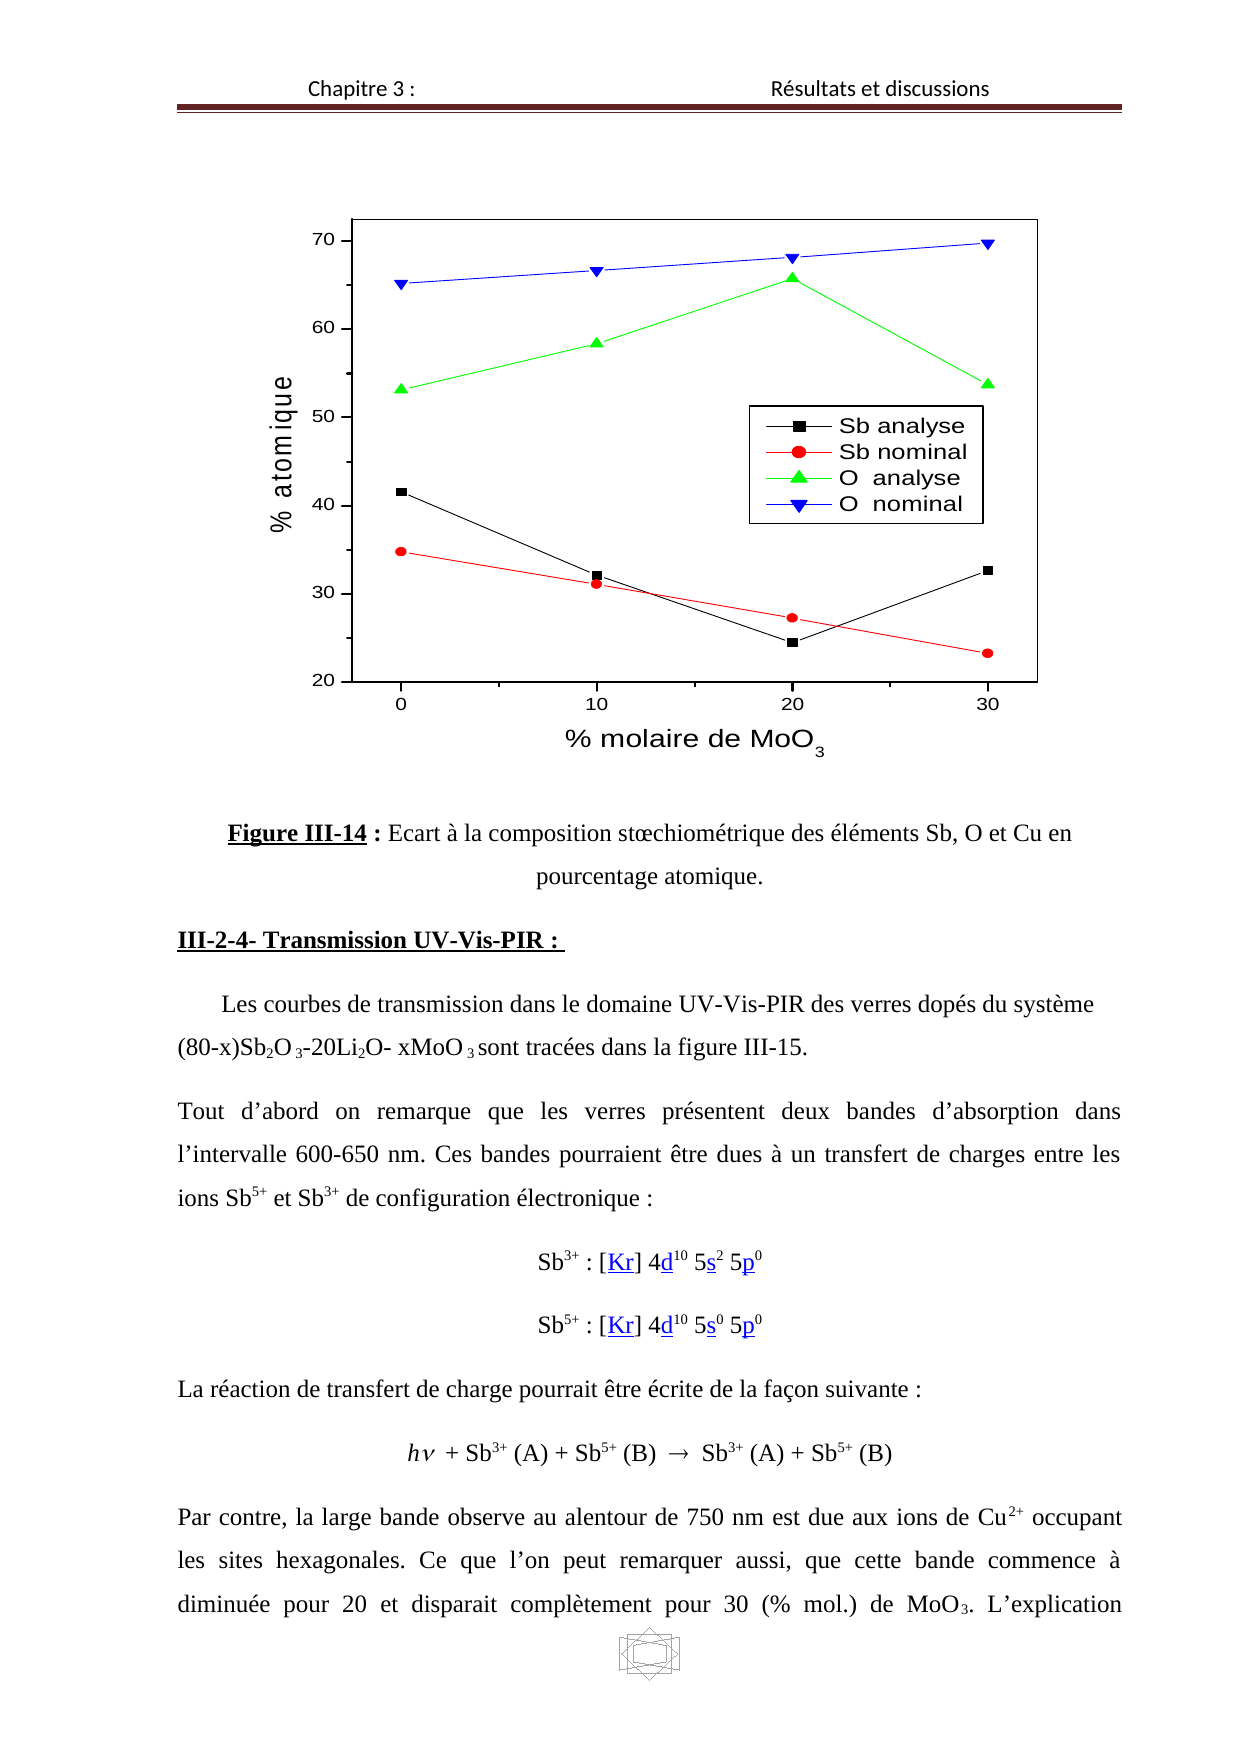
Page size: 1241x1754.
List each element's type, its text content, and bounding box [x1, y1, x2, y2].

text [177, 1502, 1122, 1617]
text Sb5+ : [Kr] 4d10 5s0 5p0 [177, 1311, 1122, 1339]
text Sb3+ : [Kr] 4d10 5s2 5p0 [177, 1247, 1122, 1275]
text h + Sb3+ (A) + Sb5+ (B) Sb3+ (A) + Sb5+ (B) [177, 1438, 1122, 1467]
text III-2-4- Transmission UV-Vis-PIR : [177, 925, 1122, 954]
text Tout d’abord on remarque que les verres présentent deux bandes d’absorption dans l’intervalle 600-650 nm. Ces bandes pourraient être dues à un transfert de charges entre les ions Sb5+ et Sb3+ de configuration électronique : [177, 1096, 1122, 1211]
text Figure III-14 : Ecart à la composition stœchiométrique des éléments Sb, O et Cu en pourcentage atomique. [177, 177, 1122, 890]
text La réaction de transfert de charge pourrait être écrite de la façon suivante : [177, 1374, 1122, 1403]
text Les courbes de transmission dans le domaine UV-Vis-PIR des verres dopés du système (80-x)Sb2O 3-20Li2O- xMoO 3 sont tracées dans la figure III-15. [177, 989, 1122, 1061]
